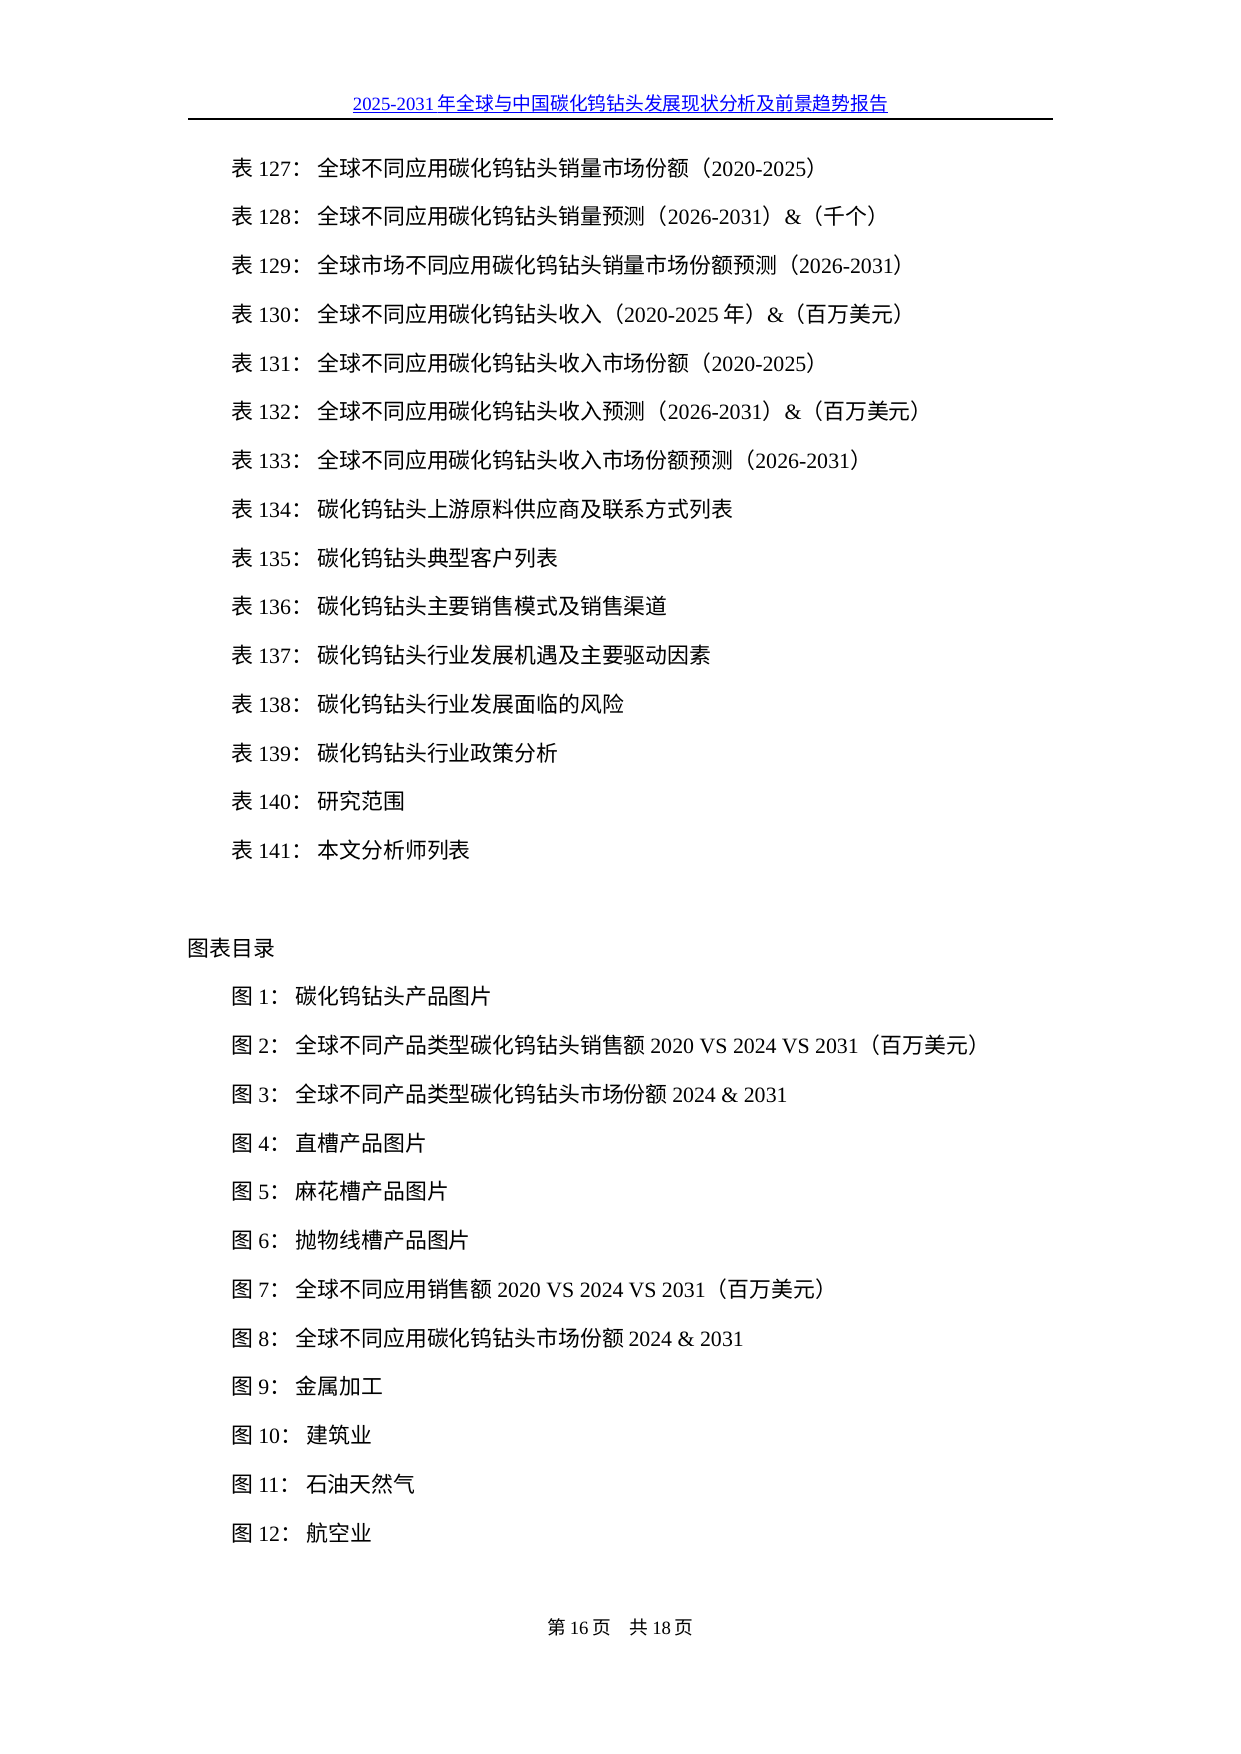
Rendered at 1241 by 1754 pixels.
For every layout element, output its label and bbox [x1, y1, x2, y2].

text [187, 150, 1053, 1548]
